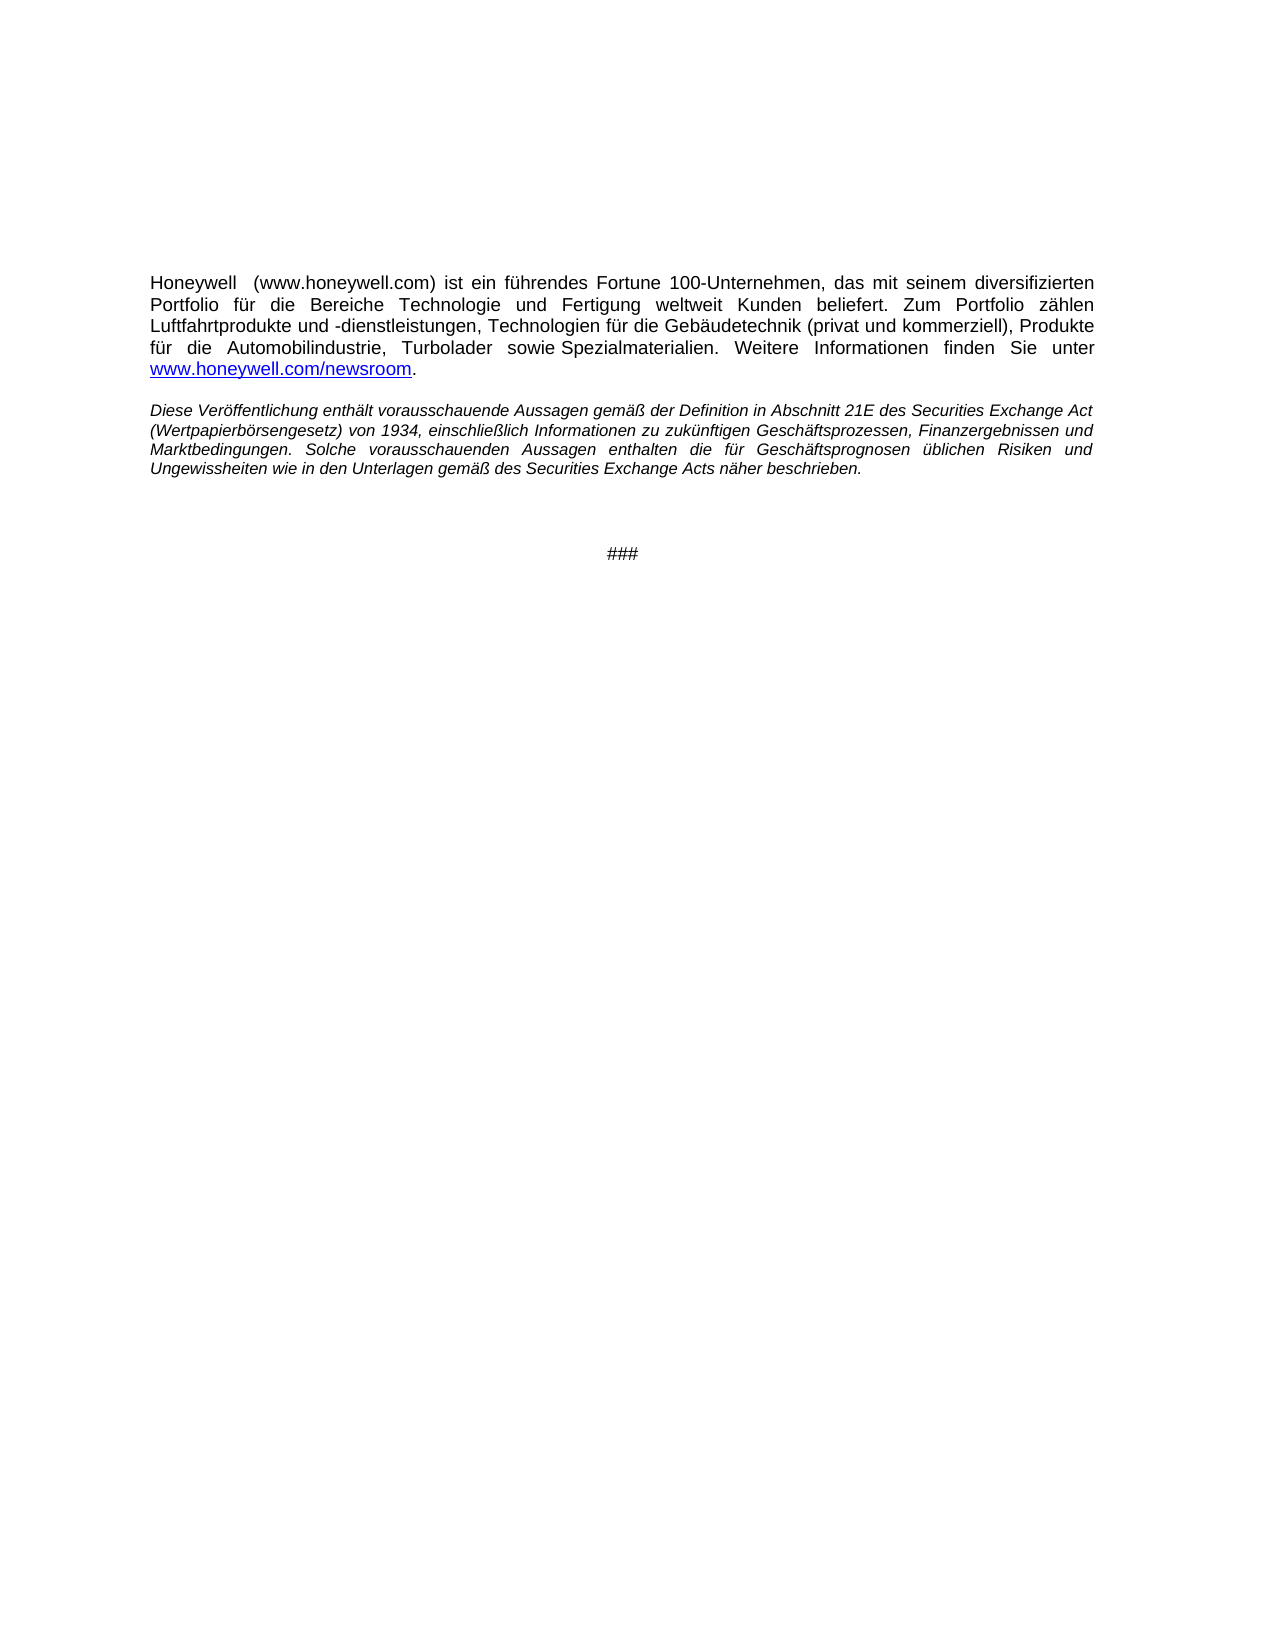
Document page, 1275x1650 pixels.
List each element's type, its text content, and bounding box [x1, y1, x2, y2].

text ### [150, 543, 1095, 564]
text Honeywell (www.honeywell.com) ist ein führendes Fortune 100-Unternehmen, das mit seinem diversifizierten Portfolio für die Bereiche Technologie und Fertigung weltweit Kunden beliefert. Zum Portfolio zählen Luftfahrtprodukte und -dienstleistungen, Technologien für die Gebäudetechnik (privat und kommerziell), Produkte für die Automobilindustrie, Turbolader sowie Spezialmaterialien. Weitere Informationen finden Sie unter www.honeywell.com/newsroom. [150, 272, 1095, 380]
text Diese Veröffentlichung enthält vorausschauende Aussagen gemäß der Definition in Abschnitt 21E des Securities Exchange Act (Wertpapierbörsengesetz) von 1934, einschließlich Informationen zu zukünftigen Geschäftsprozessen, Finanzergebnissen und Marktbedingungen. Solche vorausschauenden Aussagen enthalten die für Geschäftsprognosen üblichen Risiken und Ungewissheiten wie in den Unterlagen gemäß des Securities Exchange Acts näher beschrieben. [150, 401, 1095, 478]
